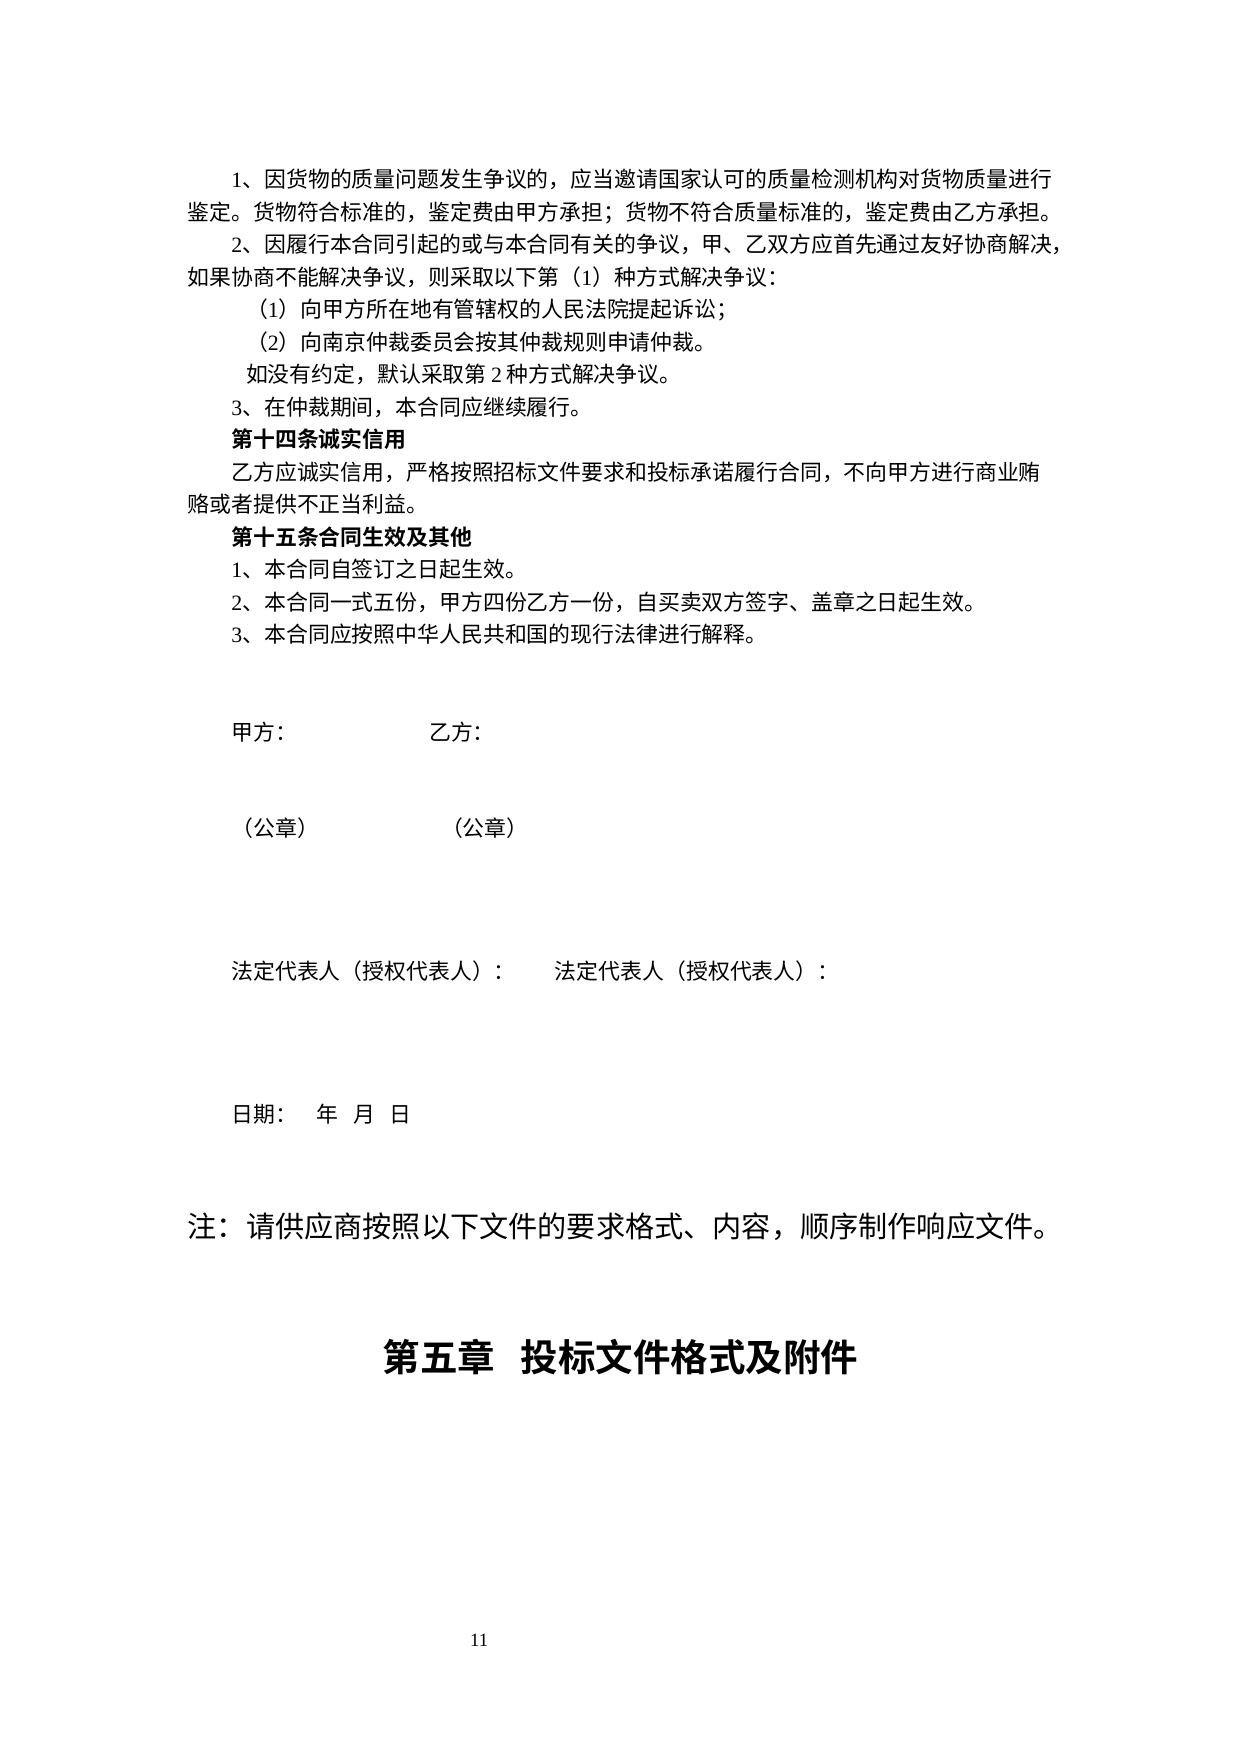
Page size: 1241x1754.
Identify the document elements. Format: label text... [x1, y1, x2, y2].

text 第五章 投标文件格式及附件 [187, 1322, 1053, 1387]
text （公章） （公章） [187, 810, 1053, 843]
text 3、本合同应按照中华人民共和国的现行法律进行解释。 [187, 617, 1053, 649]
text （1）向甲方所在地有管辖权的人民法院提起诉讼； [187, 292, 1053, 324]
text 法定代表人（授权代表人）： 法定代表人（授权代表人）： [187, 953, 1053, 986]
text 2、本合同一式五份，甲方四份乙方一份，自买卖双方签字、盖章之日起生效。 [187, 584, 1053, 617]
text 2、因履行本合同引起的或与本合同有关的争议，甲、乙双方应首先通过友好协商解决，如果协商不能解决争议，则采取以下第（1）种方式解决争议： [187, 227, 1053, 292]
text 1、因货物的质量问题发生争议的，应当邀请国家认可的质量检测机构对货物质量进行鉴定。货物符合标准的，鉴定费由甲方承担；货物不符合质量标准的，鉴定费由乙方承担。 [187, 162, 1053, 227]
text 3、在仲裁期间，本合同应继续履行。 [187, 389, 1053, 422]
text 1、本合同自签订之日起生效。 [187, 552, 1053, 584]
text （2）向南京仲裁委员会按其仲裁规则申请仲裁。 [187, 324, 1053, 357]
text 乙方应诚实信用，严格按照招标文件要求和投标承诺履行合同，不向甲方进行商业贿赂或者提供不正当利益。 [187, 454, 1053, 519]
text 甲方： 乙方： [187, 714, 1053, 747]
text 日期： 年 月 日 [187, 1096, 1053, 1129]
text 第十四条诚实信用 [187, 422, 1053, 454]
text 第十五条合同生效及其他 [187, 519, 1053, 552]
text 如没有约定，默认采取第2种方式解决争议。 [187, 357, 1053, 389]
text 注：请供应商按照以下文件的要求格式、内容，顺序制作响应文件。 [187, 1192, 1053, 1322]
